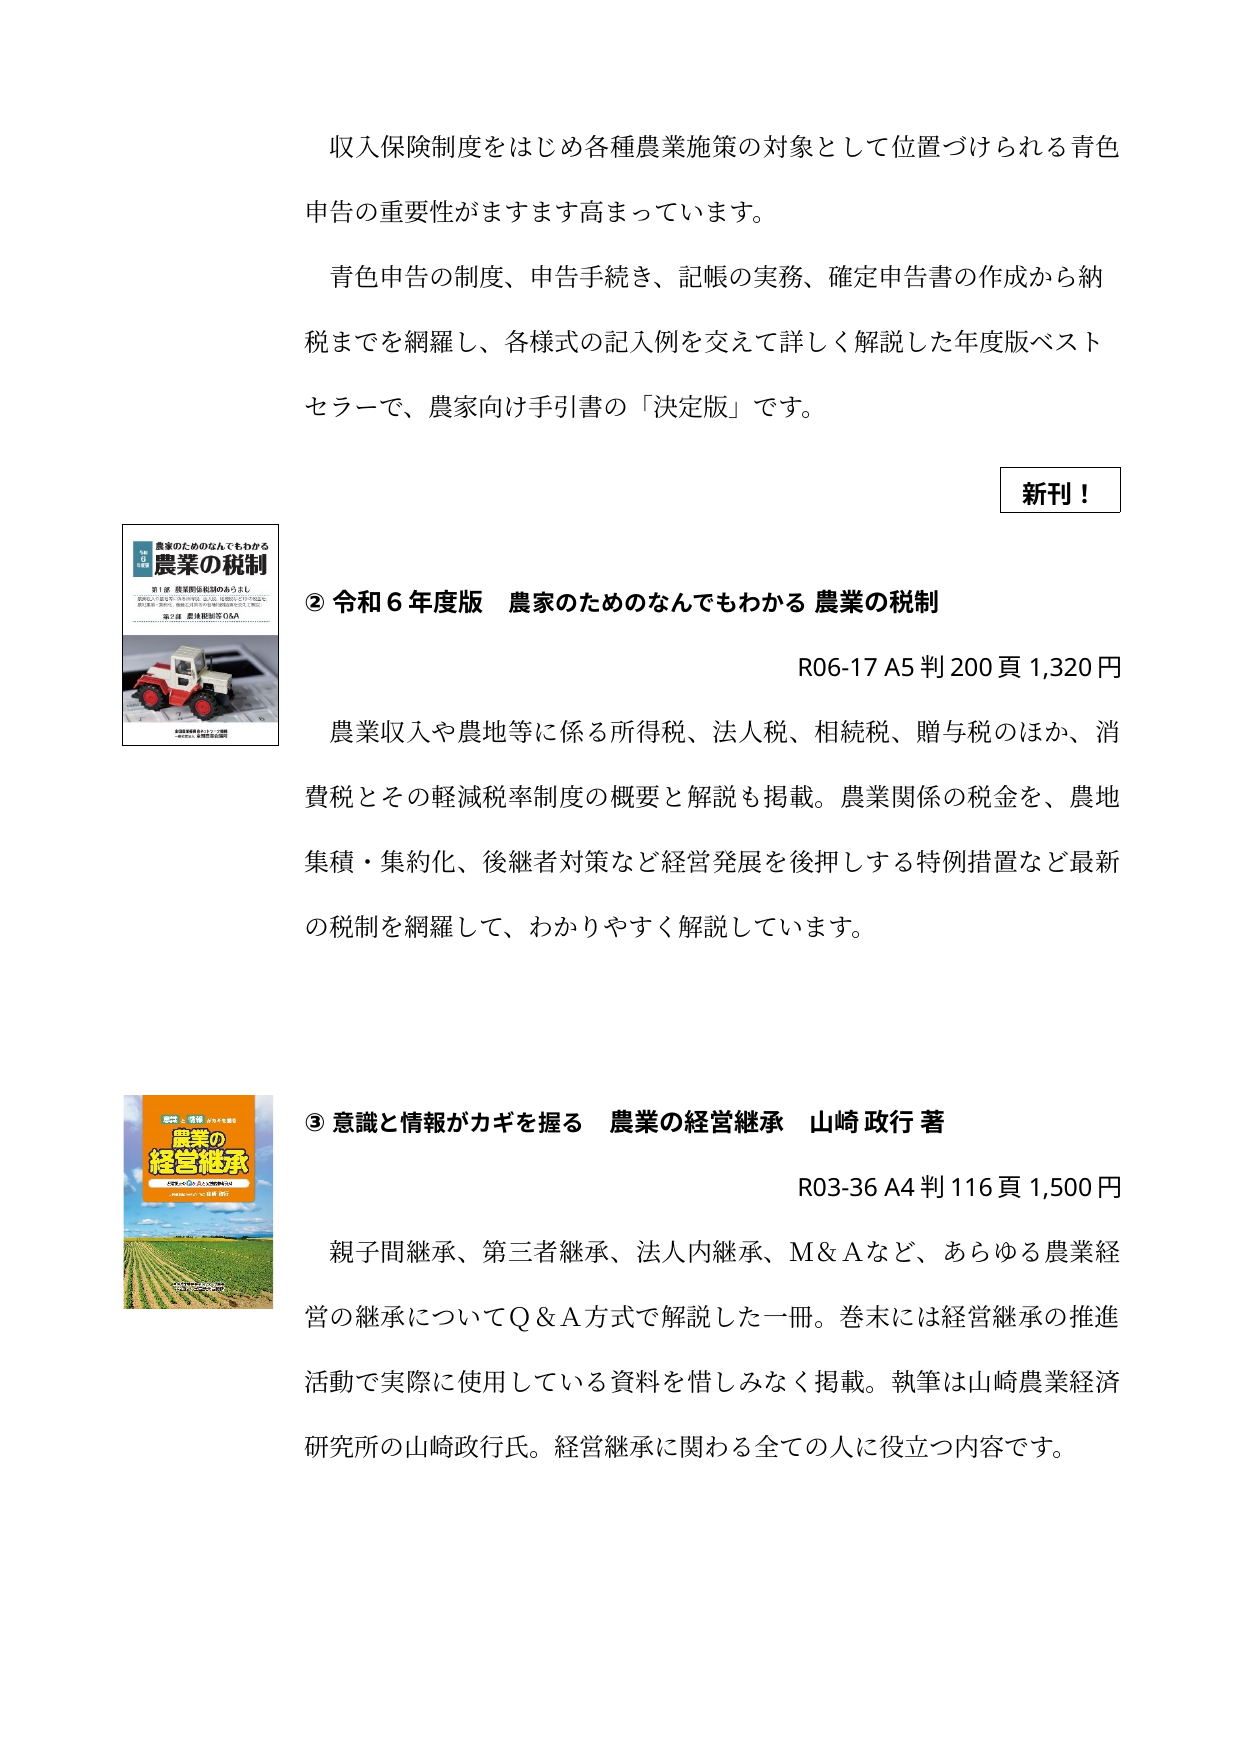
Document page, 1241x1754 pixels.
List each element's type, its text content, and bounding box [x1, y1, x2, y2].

picture [123, 1095, 274, 1309]
list R03-36 A4判116頁 1,500円 [304, 1153, 1122, 1218]
text 農業収入や農地等に係る所得税、法人税、相続税、贈与税のほか、消費税とその軽減税率制度の概要と解説も掲載。農業関係の税金を、農地集積・集約化、後継者対策など経営発展を後押しする特例措置など最新の税制を網羅して、わかりやすく解説しています。 [304, 698, 1122, 958]
list 令和６年度版 農家のためのなんでもわかる 農業の税制 [304, 568, 1122, 633]
picture [123, 525, 278, 745]
list 意識と情報がカギを握る 農業の経営継承 山崎 政行 著 [304, 1088, 1122, 1153]
list 収入保険制度をはじめ各種農業施策の対象として位置づけられる青色申告の重要性がますます高まっています。 [304, 113, 1122, 243]
text 青色申告の制度、申告手続き、記帳の実務、確定申告書の作成から納税までを網羅し、各様式の記入例を交えて詳しく解説した年度版ベストセラーで、農家向け手引書の「決定版」です。 [304, 243, 1122, 438]
list 親子間継承、第三者継承、法人内継承、Ｍ＆Ａなど、あらゆる農業経営の継承についてＱ＆Ａ方式で解説した一冊。巻末には経営継承の推進活動で実際に使用している資料を惜しみなく掲載。執筆は山崎農業経済研究所の山崎政行氏。経営継承に関わる全ての人に役立つ内容です。 [304, 1218, 1122, 1478]
text R06-17 A5判200頁 1,320円 [304, 633, 1122, 698]
